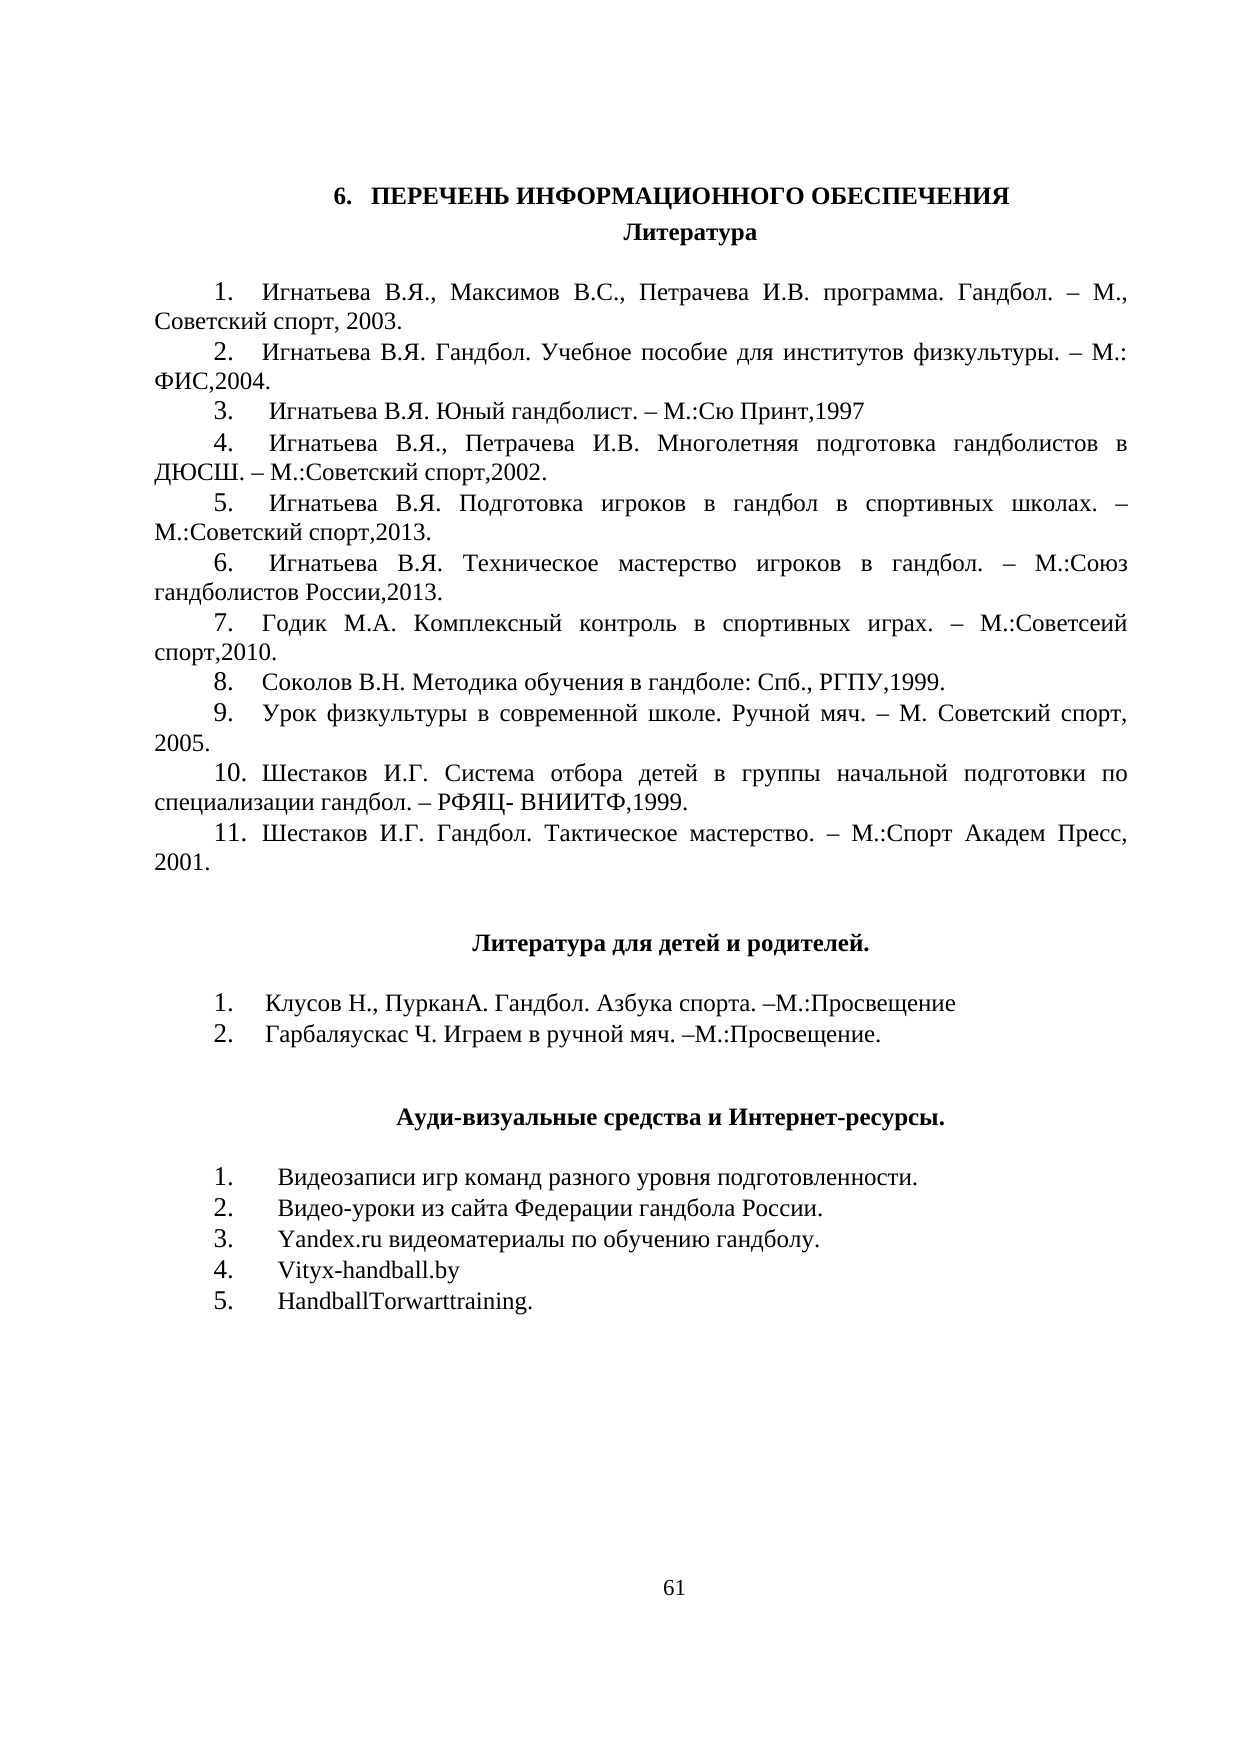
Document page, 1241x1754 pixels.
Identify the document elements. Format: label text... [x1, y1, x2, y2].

subtitle ПЕРЕЧЕНЬ ИНФОРМАЦИОННОГО ОБЕСПЕЧЕНИЯ [214, 181, 1128, 209]
list Годик М.А. Комплексный контроль в спортивных играх. – М.:Советсеий спорт,2010. [154, 606, 1128, 666]
list Гарбаляускас Ч. Играем в ручной мяч. –М.:Просвещение. [154, 1018, 1128, 1049]
list Урок физкультуры в современной школе. Ручной мяч. – М. Советский спорт, 2005. [154, 696, 1128, 756]
list Видео-уроки из сайта Федерации гандбола России. [154, 1191, 1128, 1222]
subtitle Литература [252, 217, 1128, 246]
subtitle Литература для детей и родителей. [154, 928, 1128, 957]
list Шестаков И.Г. Система отбора детей в группы начальной подготовки по специализации гандбол. – РФЯЦ- ВНИИТФ,1999. [154, 756, 1128, 816]
list Yandex.ru видеоматериалы по обучению гандболу. [154, 1222, 1128, 1253]
list Vityx-handball.by [154, 1254, 1128, 1285]
list Клусов Н., ПурканА. Гандбол. Азбука спорта. –М.:Просвещение [154, 987, 1128, 1018]
list Шестаков И.Г. Гандбол. Тактическое мастерство. – М.:Спорт Академ Пресс, 2001. [154, 816, 1128, 876]
subtitle Ауди-визуальные средства и Интернет-ресурсы. [154, 1102, 1128, 1131]
list HandballTorwarttraining. [154, 1285, 1128, 1316]
list Игнатьева В.Я. Гандбол. Учебное пособие для институтов физкультуры. – М.: ФИС,2004. [154, 335, 1128, 395]
list Игнатьева В.Я. Техническое мастерство игроков в гандбол. – М.:Союз гандболистов России,2013. [154, 546, 1128, 606]
list Соколов В.Н. Методика обучения в гандболе: Спб., РГПУ,1999. [154, 666, 1128, 696]
list Игнатьева В.Я., Максимов В.С., Петрачева И.В. программа. Гандбол. – М., Советский спорт, 2003. [154, 275, 1128, 335]
list Игнатьева В.Я. Юный гандболист. – М.:Сю Принт,1997 [154, 395, 1128, 426]
list Игнатьева В.Я., Петрачева И.В. Многолетняя подготовка гандболистов в ДЮСШ. – М.:Советский спорт,2002. [154, 426, 1128, 486]
list Игнатьева В.Я. Подготовка игроков в гандбол в спортивных школах. – М.:Советский спорт,2013. [154, 486, 1128, 546]
list Видеозаписи игр команд разного уровня подготовленности. [154, 1160, 1128, 1191]
